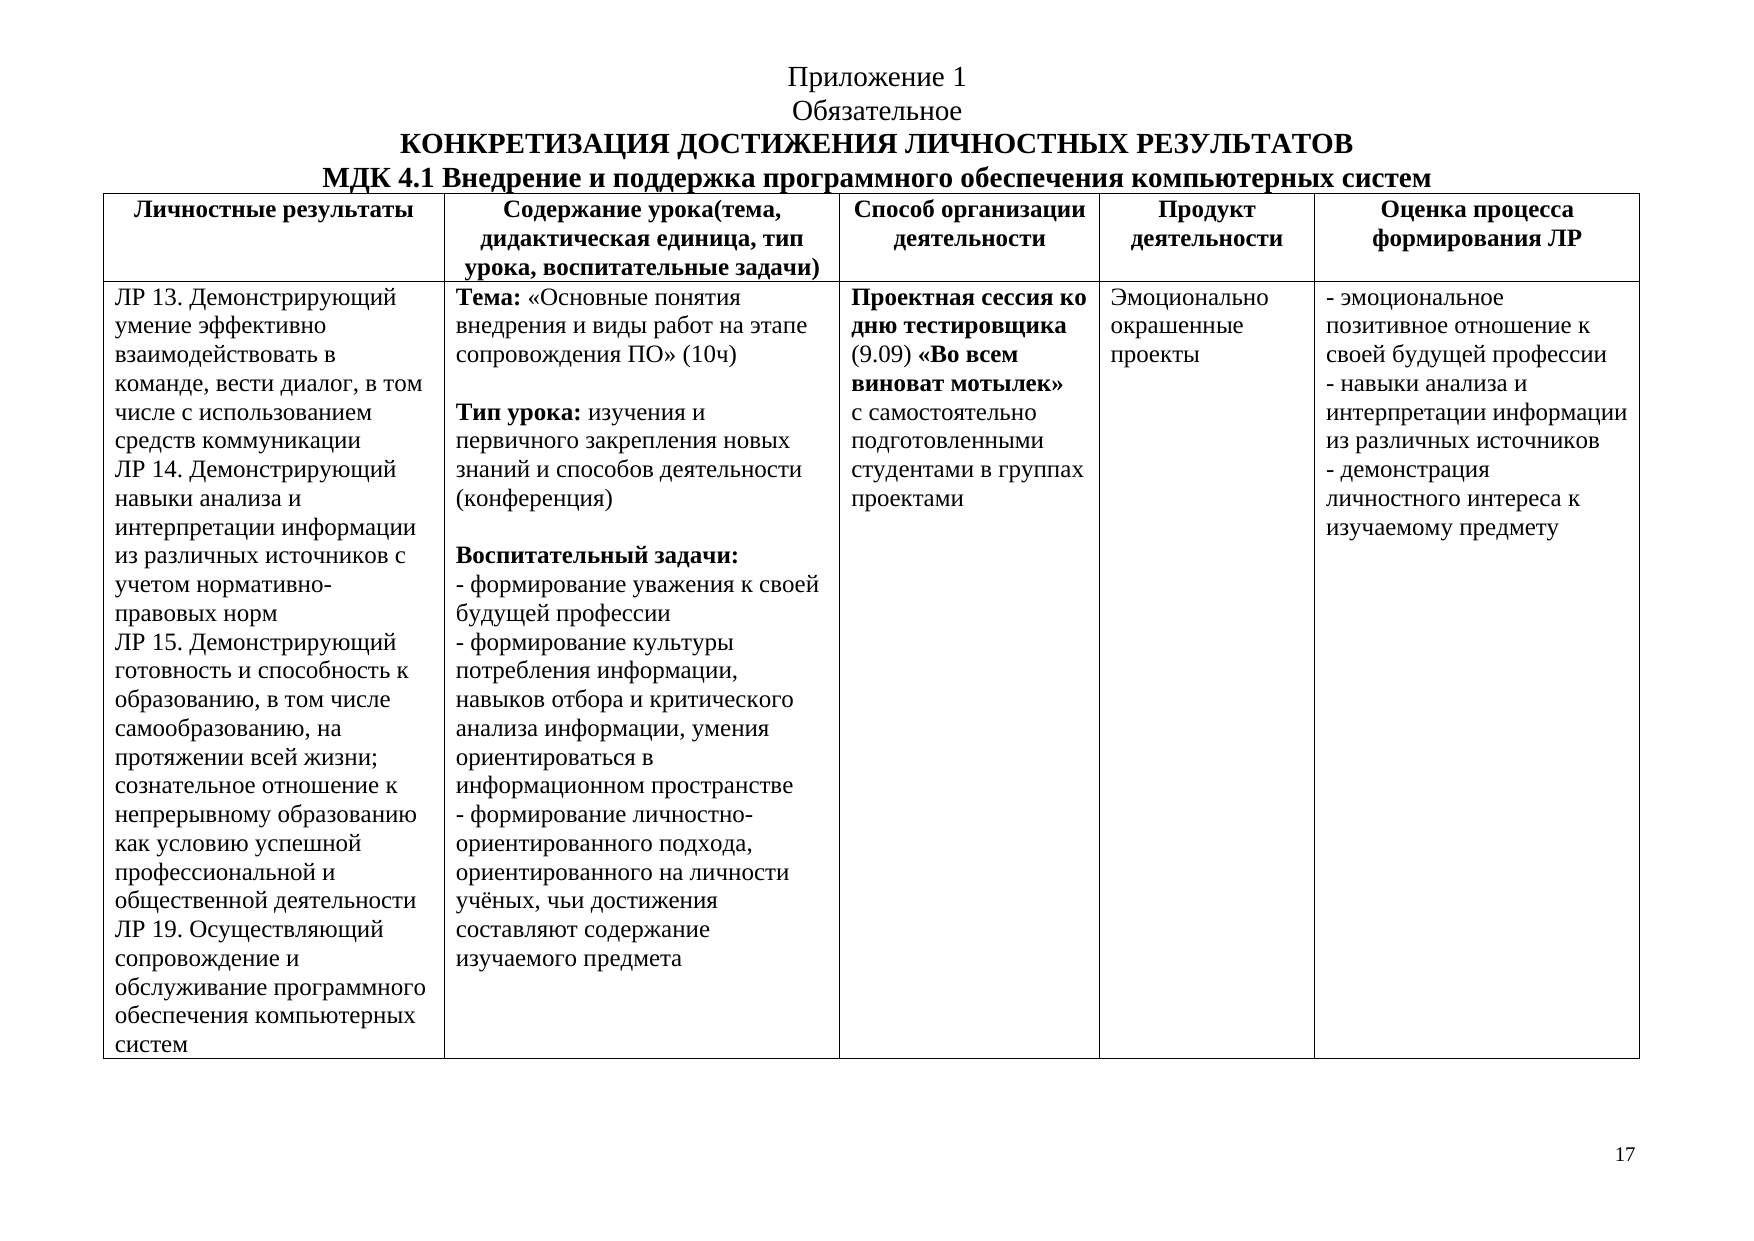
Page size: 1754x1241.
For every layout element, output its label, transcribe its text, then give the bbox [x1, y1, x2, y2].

table_header Содержание урока(тема, дидактическая единица, тип урока, воспитательные задачи) [445, 194, 839, 281]
table_cell Проектная сессия ко дню тестировщика (9.09) «Во всем виноват мотылек» с самостоятельно подготовленными студентами в группах проектами [840, 282, 1099, 1058]
table_cell Тема: «Основные понятия внедрения и виды работ на этапе сопровождения ПО» (10ч) Тип урока: изучения и первичного закрепления новых знаний и способов деятельности (конференция) Воспитательный задачи: - формирование уважения к своей будущей профессии - формирование культуры потребления информации, навыков отбора и критического анализа информации, умения ориентироваться в информационном пространстве - формирование личностно-ориентированного подхода, ориентированного на личности учёных, чьи достижения составляют содержание изучаемого предмета [445, 282, 839, 1058]
table_header Продукт деятельности [1100, 194, 1314, 281]
text МДК 4.1 Внедрение и поддержка программного обеспечения компьютерных систем [118, 160, 1636, 193]
table_header Оценка процесса формирования ЛР [1315, 194, 1639, 281]
table_header Личностные результаты [104, 194, 444, 281]
text Приложение 1 [118, 59, 1636, 93]
text КОНКРЕТИЗАЦИЯ ДОСТИЖЕНИЯ ЛИЧНОСТНЫХ РЕЗУЛЬТАТОВ [118, 126, 1636, 160]
table_header Способ организации деятельности [840, 194, 1099, 281]
text Обязательное [118, 93, 1636, 126]
table_cell Эмоционально окрашенные проекты [1100, 282, 1314, 1058]
